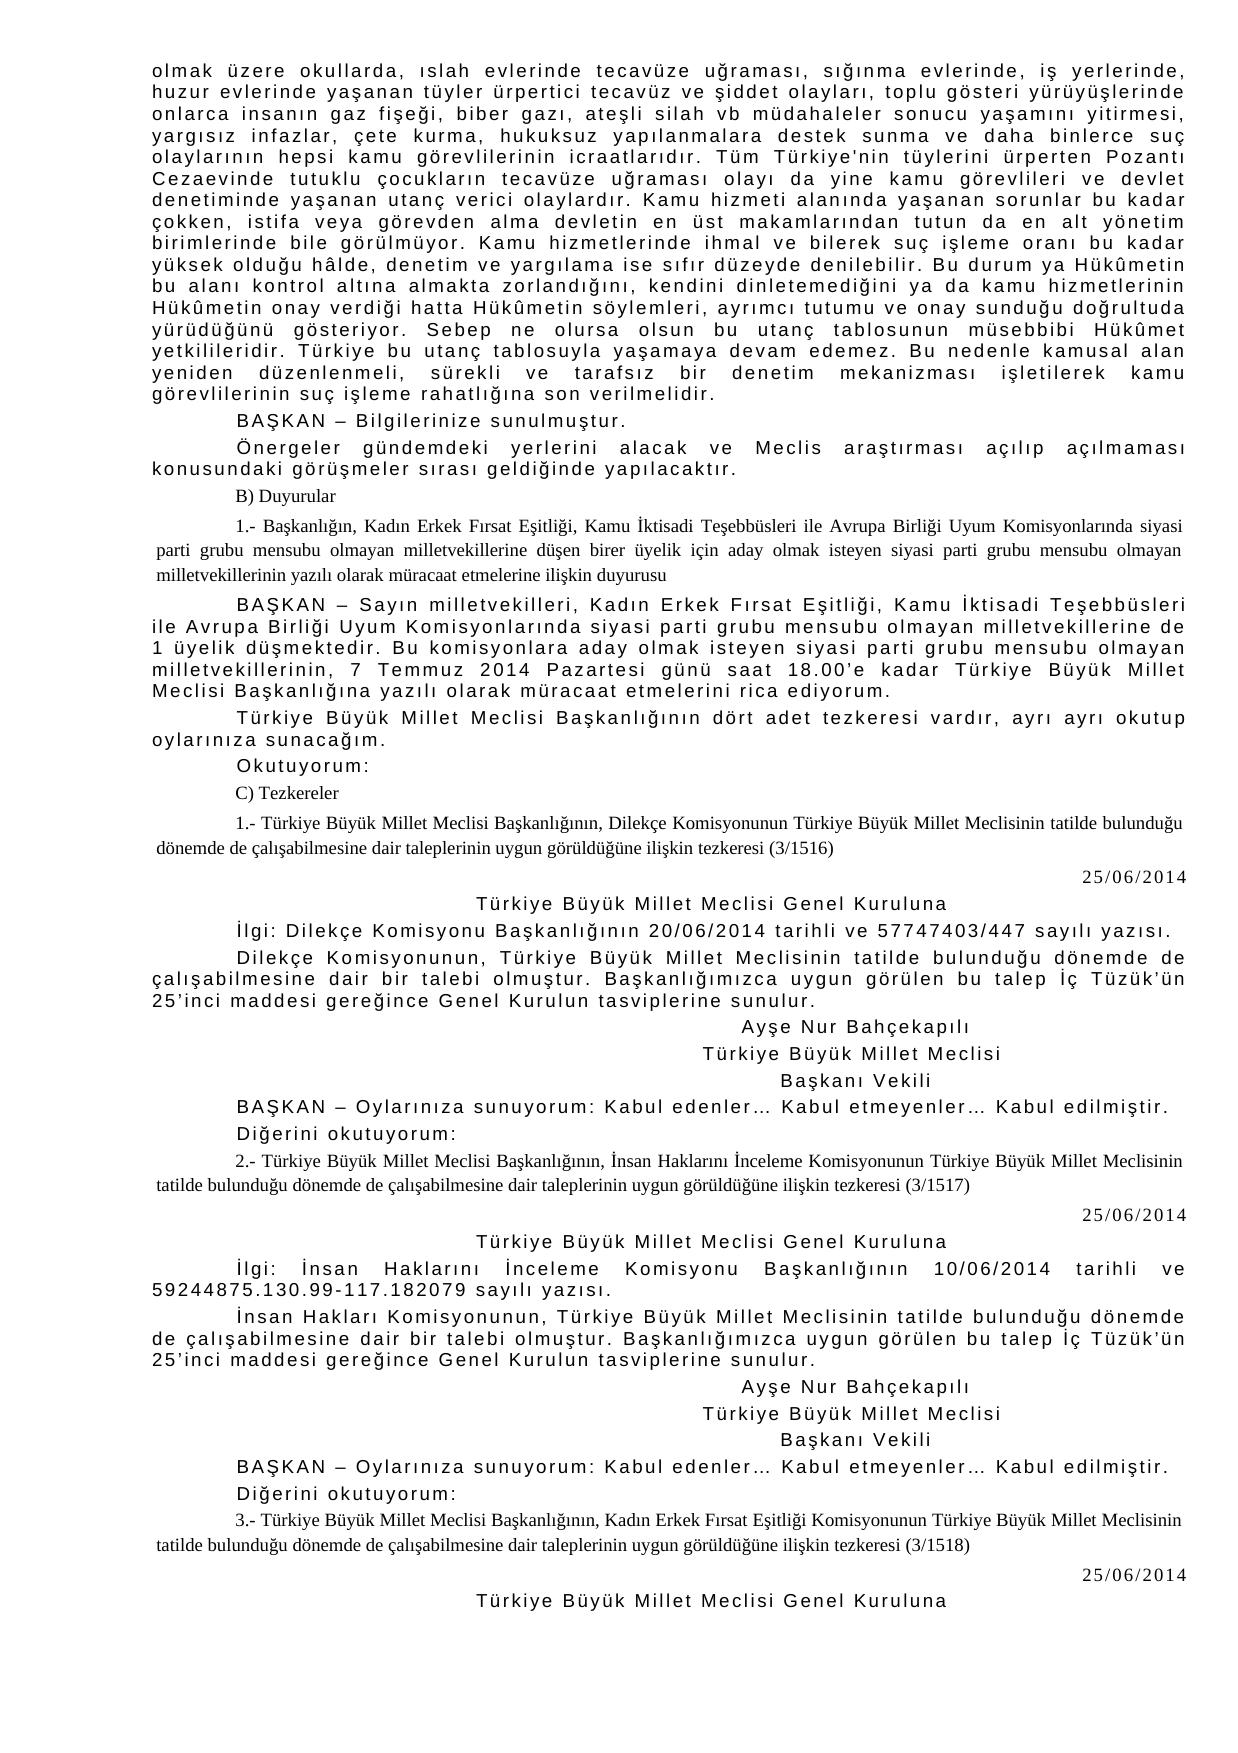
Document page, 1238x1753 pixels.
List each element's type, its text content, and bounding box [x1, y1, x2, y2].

text BAŞKAN – Sayın milletvekilleri, Kadın Erkek Fırsat Eşitliği, Kamu İktisadi Teşebbüsleri ile Avrupa Birliği Uyum Komisyonlarında siyasi parti grubu mensubu olmayan milletvekillerine de 1 üyelik düşmektedir. Bu komisyonlara aday olmak isteyen siyasi parti grubu mensubu olmayan milletvekillerinin, 7 Temmuz 2014 Pazartesi günü saat 18.00’e kadar Türkiye Büyük Millet Meclisi Başkanlığına yazılı olarak müracaat etmelerini rica ediyorum. [152, 594, 1186, 702]
text İlgi: Dilekçe Komisyonu Başkanlığının 20/06/2014 tarihli ve 57747403/447 sayılı yazısı. [152, 920, 1186, 941]
text Türkiye Büyük Millet Meclisi Başkanlığının dört adet tezkeresi vardır, ayrı ayrı okutup oylarınıza sunacağım. [152, 707, 1186, 750]
text İlgi: İnsan Haklarını İnceleme Komisyonu Başkanlığının 10/06/2014 tarihli ve 59244875.130.99-117.182079 sayılı yazısı. [152, 1258, 1186, 1301]
text Türkiye Büyük Millet Meclisi [152, 1402, 1186, 1424]
text Türkiye Büyük Millet Meclisi [152, 1043, 1186, 1064]
text Türkiye Büyük Millet Meclisi Genel Kuruluna [152, 893, 1186, 915]
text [152, 60, 1186, 405]
text BAŞKAN – Oylarınıza sunuyorum: Kabul edenler… Kabul etmeyenler… Kabul edilmiştir. [152, 1456, 1186, 1477]
text Türkiye Büyük Millet Meclisi Genel Kuruluna [152, 1590, 1186, 1612]
text Başkanı Vekili [152, 1429, 1186, 1451]
text Önergeler gündemdeki yerlerini alacak ve Meclis araştırması açılıp açılmaması konusundaki görüşmeler sırası geldiğinde yapılacaktır. [152, 436, 1186, 479]
text İnsan Hakları Komisyonunun, Türkiye Büyük Millet Meclisinin tatilde bulunduğu dönemde de çalışabilmesine dair bir talebi olmuştur. Başkanlığımızca uygun görülen bu talep İç Tüzük’ün 25’inci maddesi gereğince Genel Kurulun tasviplerine sunulur. [152, 1306, 1186, 1371]
text 25/06/2014 [152, 1204, 1186, 1226]
text Başkanı Vekili [152, 1069, 1186, 1091]
text 25/06/2014 [152, 1564, 1186, 1585]
text Okutuyorum: [152, 755, 1186, 777]
text Diğerini okutuyorum: [152, 1123, 1186, 1144]
text BAŞKAN – Bilgilerinize sunulmuştur. [152, 410, 1186, 431]
text 1.- Türkiye Büyük Millet Meclisi Başkanlığının, Dilekçe Komisyonunun Türkiye Büyük Millet Meclisinin tatilde bulunduğu dönemde de çalışabilmesine dair taleplerinin uygun görüldüğüne ilişkin tezkeresi (3/1516) [156, 812, 1184, 858]
text Diğerini okutuyorum: [152, 1482, 1186, 1504]
text Ayşe Nur Bahçekapılı [152, 1016, 1186, 1038]
text Dilekçe Komisyonunun, Türkiye Büyük Millet Meclisinin tatilde bulunduğu dönemde de çalışabilmesine dair bir talebi olmuştur. Başkanlığımızca uygun görülen bu talep İç Tüzük’ün 25’inci maddesi gereğince Genel Kurulun tasviplerine sunulur. [152, 946, 1186, 1011]
text 1.- Başkanlığın, Kadın Erkek Fırsat Eşitliği, Kamu İktisadi Teşebbüsleri ile Avrupa Birliği Uyum Komisyonlarında siyasi parti grubu mensubu olmayan milletvekillerine düşen birer üyelik için aday olmak isteyen siyasi parti grubu mensubu olmayan milletvekillerinin yazılı olarak müracaat etmelerine ilişkin duyurusu [156, 514, 1184, 586]
text B) Duyurular [156, 485, 1184, 506]
text 2.- Türkiye Büyük Millet Meclisi Başkanlığının, İnsan Haklarını İnceleme Komisyonunun Türkiye Büyük Millet Meclisinin tatilde bulunduğu dönemde de çalışabilmesine dair taleplerinin uygun görüldüğüne ilişkin tezkeresi (3/1517) [156, 1149, 1184, 1196]
text Ayşe Nur Bahçekapılı [152, 1376, 1186, 1397]
text C) Tezkereler [156, 782, 1184, 803]
text 25/06/2014 [152, 866, 1186, 888]
text 3.- Türkiye Büyük Millet Meclisi Başkanlığının, Kadın Erkek Fırsat Eşitliği Komisyonunun Türkiye Büyük Millet Meclisinin tatilde bulunduğu dönemde de çalışabilmesine dair taleplerinin uygun görüldüğüne ilişkin tezkeresi (3/1518) [156, 1509, 1184, 1555]
text Türkiye Büyük Millet Meclisi Genel Kuruluna [152, 1231, 1186, 1252]
text BAŞKAN – Oylarınıza sunuyorum: Kabul edenler… Kabul etmeyenler… Kabul edilmiştir. [152, 1096, 1186, 1118]
